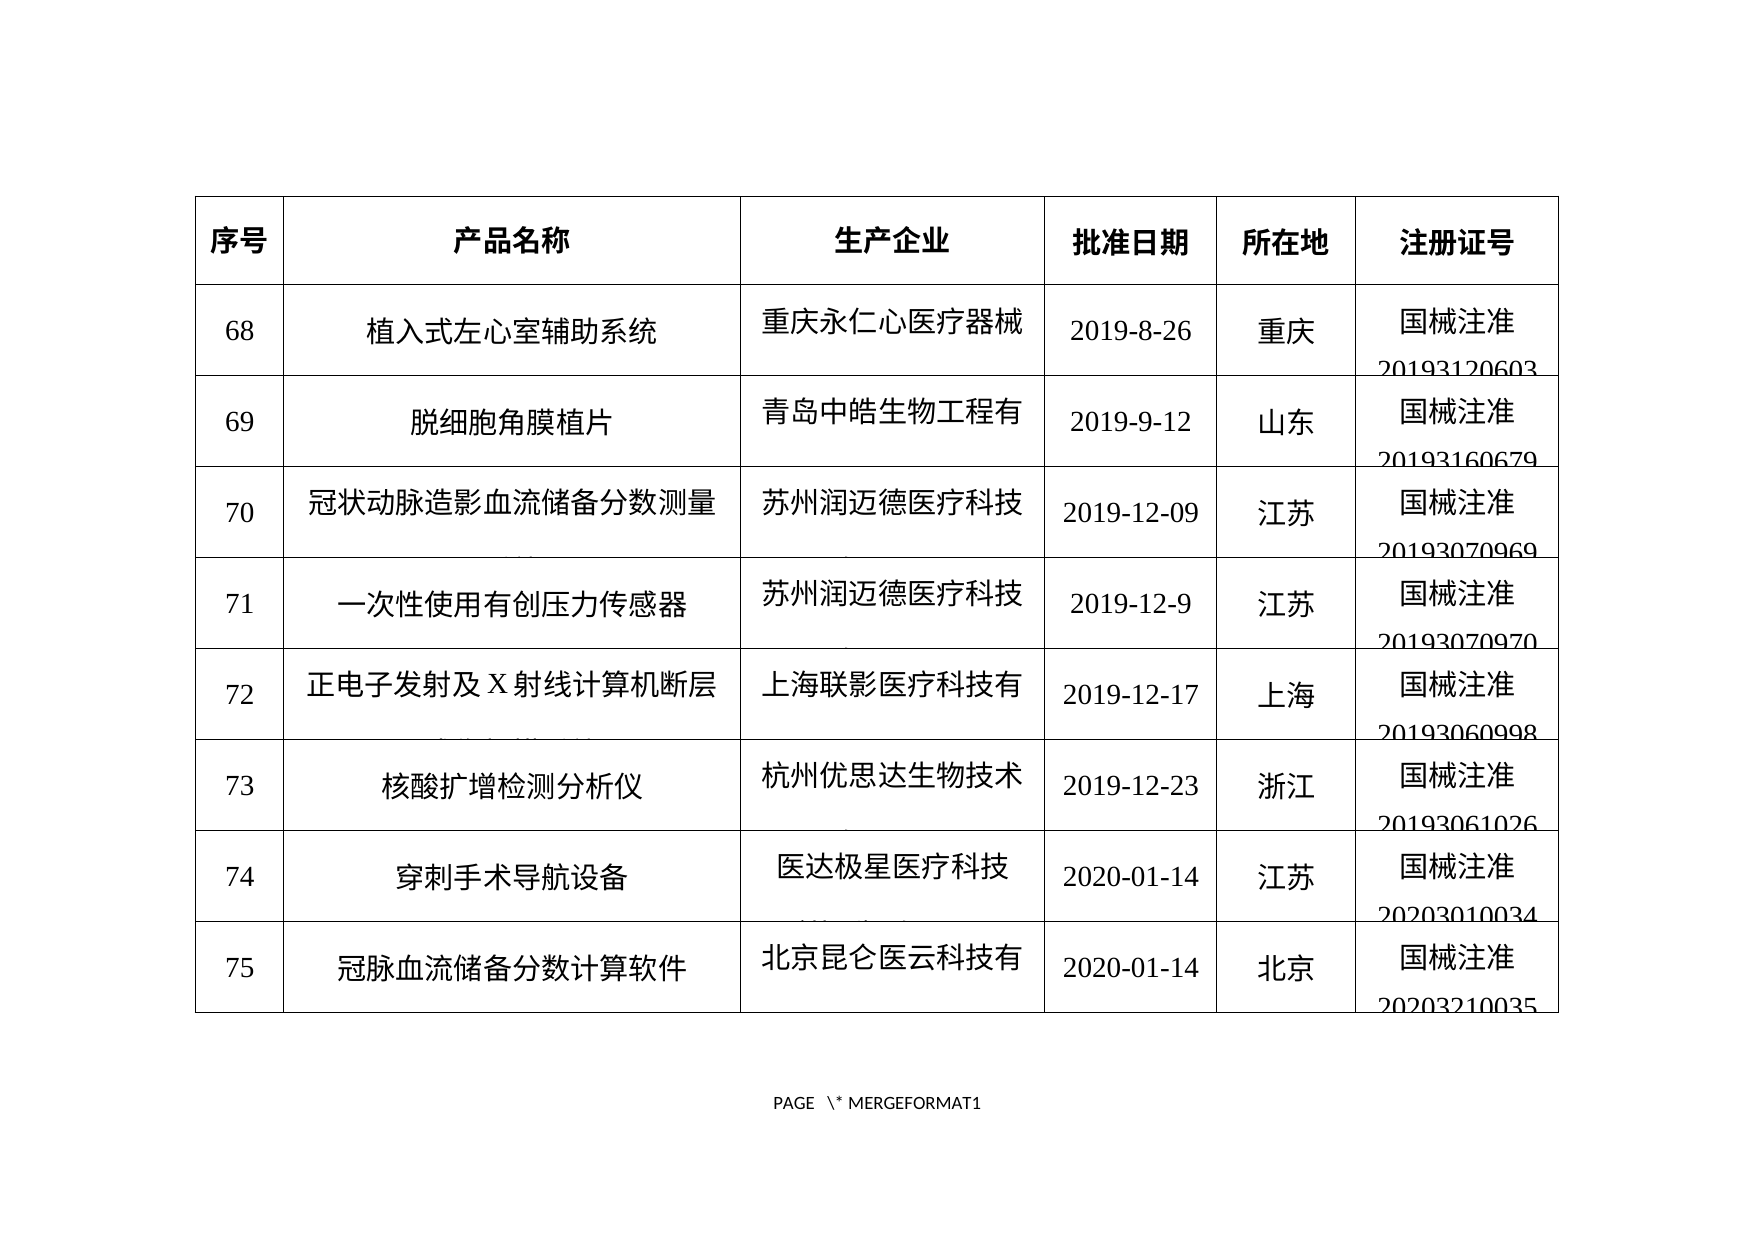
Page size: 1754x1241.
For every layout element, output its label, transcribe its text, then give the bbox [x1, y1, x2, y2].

table_header 产品名称 [284, 197, 740, 284]
table_cell 国械注准20193120603 [1356, 285, 1558, 375]
table_cell 青岛中皓生物工程有限公司 [741, 376, 1044, 466]
table_cell 冠状动脉造影血流储备分数测量系统 [284, 467, 740, 557]
table_cell 国械注准20193061026 [1356, 740, 1558, 830]
table_cell 2019-9-12 [1045, 376, 1216, 466]
table_cell 72 [196, 649, 283, 739]
table_cell 北京 [1217, 922, 1355, 1012]
table_cell 国械注准20193070970 [1356, 558, 1558, 648]
table_cell 江苏 [1217, 558, 1355, 648]
table_cell 穿刺手术导航设备 [284, 831, 740, 921]
table_cell 医达极星医疗科技（苏州）有限公司 [741, 831, 1044, 921]
table_cell 上海 [1217, 649, 1355, 739]
table_cell 浙江 [1217, 740, 1355, 830]
table_cell 68 [196, 285, 283, 375]
table_cell 74 [196, 831, 283, 921]
table_header 批准日期 [1045, 197, 1216, 284]
table_cell 2019-12-23 [1045, 740, 1216, 830]
table_cell 69 [196, 376, 283, 466]
table_cell 苏州润迈德医疗科技有限公司 [741, 467, 1044, 557]
table_cell 国械注准20193070969 [1356, 467, 1558, 557]
table_cell 一次性使用有创压力传感器 [284, 558, 740, 648]
table_cell 71 [196, 558, 283, 648]
table_cell 国械注准20193060998 [1356, 649, 1558, 739]
table_cell 重庆永仁心医疗器械有限公司 [741, 285, 1044, 375]
table_cell 国械注准20193160679 [1356, 376, 1558, 466]
table_cell 2019-12-17 [1045, 649, 1216, 739]
table_cell 北京昆仑医云科技有限公司 [741, 922, 1044, 1012]
table_cell 2019-8-26 [1045, 285, 1216, 375]
table_header 所在地 [1217, 197, 1355, 284]
table_cell 江苏 [1217, 467, 1355, 557]
table_cell 核酸扩增检测分析仪 [284, 740, 740, 830]
table_cell 重庆 [1217, 285, 1355, 375]
table_cell 上海联影医疗科技有限公司 [741, 649, 1044, 739]
table_cell 2020-01-14 [1045, 922, 1216, 1012]
table_header 注册证号 [1356, 197, 1558, 284]
table_cell 脱细胞角膜植片 [284, 376, 740, 466]
table_header 生产企业 [741, 197, 1044, 284]
table_cell 2020-01-14 [1045, 831, 1216, 921]
table_cell 2019-12-09 [1045, 467, 1216, 557]
table_cell 70 [196, 467, 283, 557]
table_cell 75 [196, 922, 283, 1012]
table_cell 杭州优思达生物技术有限公司 [741, 740, 1044, 830]
table_cell 国械注准20203210035 [1356, 922, 1558, 1012]
table_cell 73 [196, 740, 283, 830]
table_cell 2019-12-9 [1045, 558, 1216, 648]
table_cell 江苏 [1217, 831, 1355, 921]
table_cell 冠脉血流储备分数计算软件 [284, 922, 740, 1012]
table_header 序号 [196, 197, 283, 284]
table_cell 正电子发射及X射线计算机断层成像扫描系统 [284, 649, 740, 739]
table_cell 山东 [1217, 376, 1355, 466]
table_cell 植入式左心室辅助系统 [284, 285, 740, 375]
table_cell 苏州润迈德医疗科技有限公司 [741, 558, 1044, 648]
table_cell 国械注准20203010034 [1356, 831, 1558, 921]
